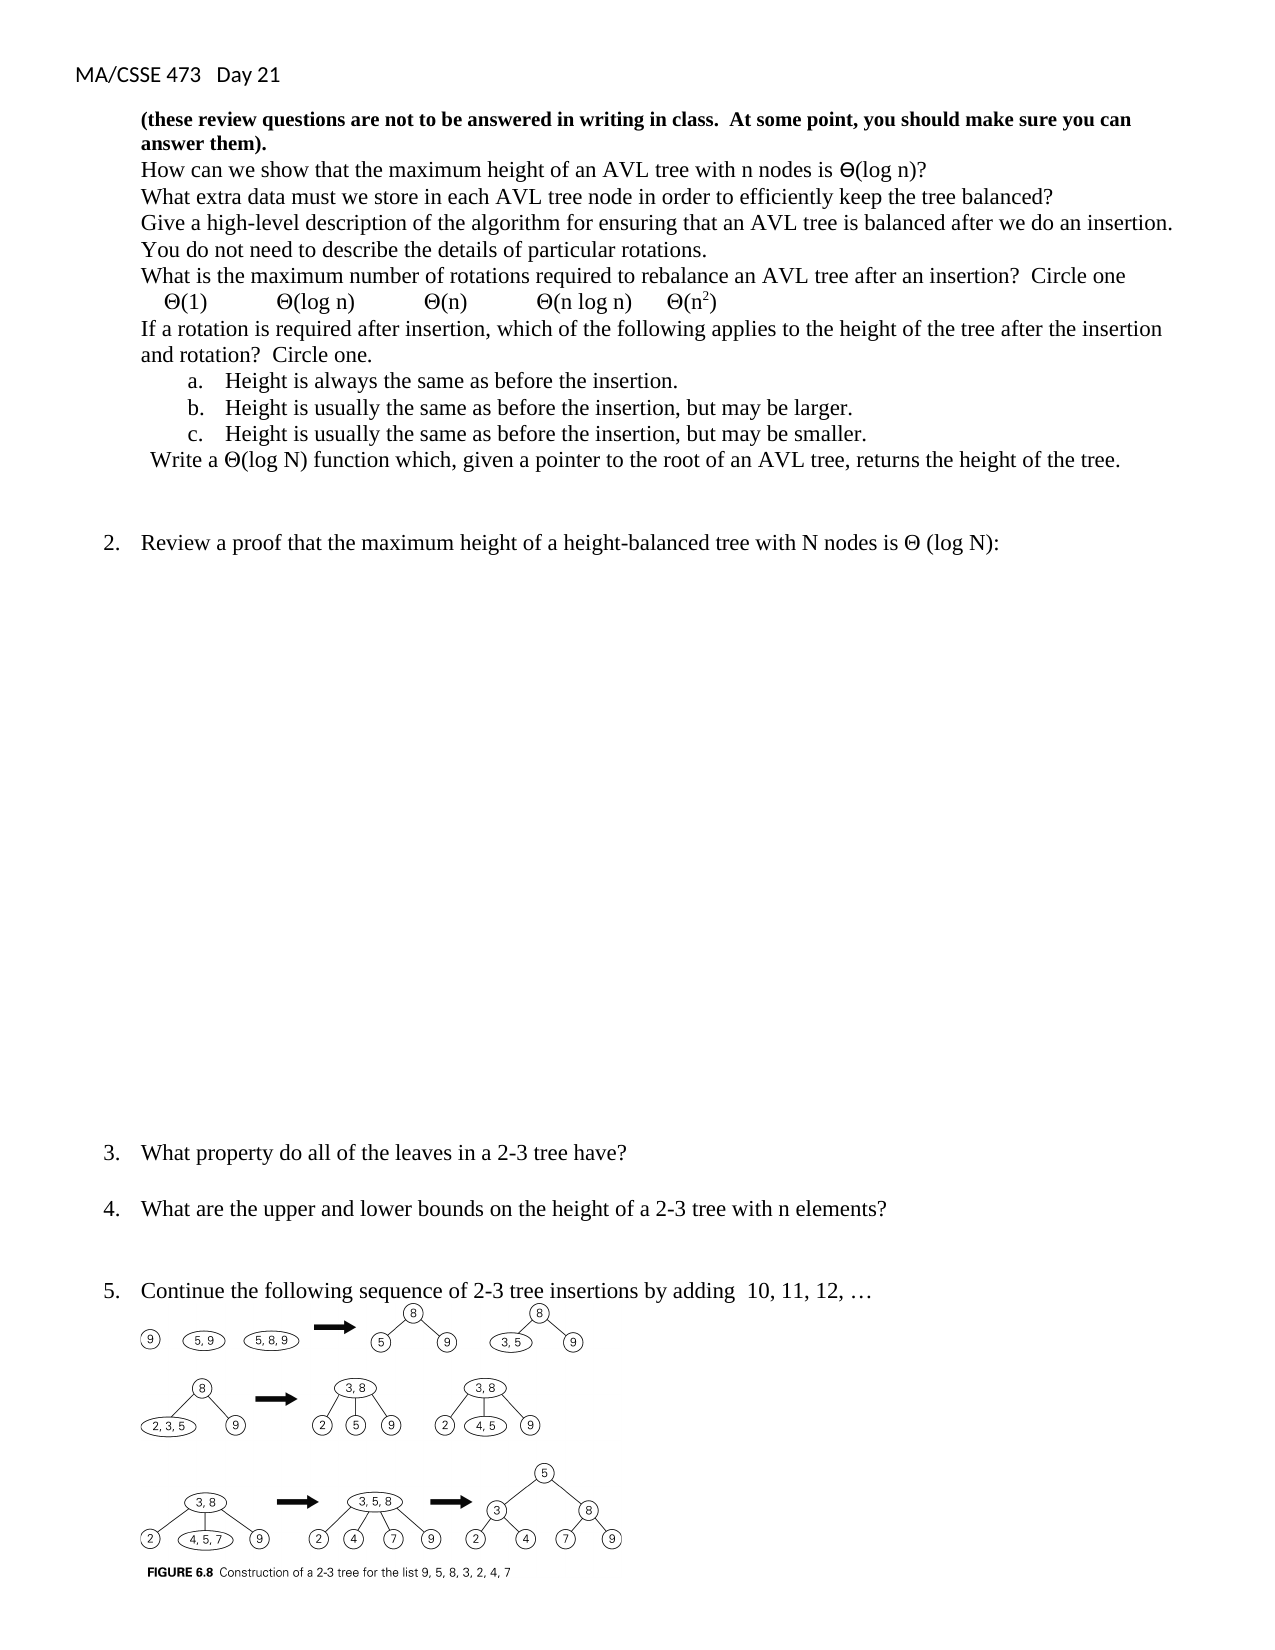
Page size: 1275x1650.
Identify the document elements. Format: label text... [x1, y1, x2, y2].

picture [140, 1303, 622, 1578]
text How can we show that the maximum height of an AVL tree with n nodes is Ѳ(log n)? What extra data must we store in each AVL tree node in order to efficiently keep the tree balanced? Give a high-level description of the algorithm for ensuring that an AVL tree is balanced after we do an insertion. You do not need to describe the details of particular rotations. What is the maximum number of rotations required to rebalance an AVL tree after an insertion? Circle one (1) (log n) (n) (n log n) (n2) If a rotation is required after insertion, which of the following applies to the height of the tree after the insertion and rotation? Circle one. [141, 155, 1200, 367]
list What are the upper and lower bounds on the height of a 2-3 tree with n elements? [103, 1195, 1200, 1277]
list Height is always the same as before the insertion. [187, 367, 1200, 394]
list Review a proof that the maximum height of a height-balanced tree with N nodes is Θ (log N): [103, 529, 1200, 743]
text MA/CSSE 473 Day 21 [75, 60, 1200, 88]
list Height is usually the same as before the insertion, but may be smaller. [187, 420, 1200, 447]
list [103, 1277, 1200, 1577]
list Height is usually the same as before the insertion, but may be larger. [187, 394, 1200, 420]
text (these review questions are not to be answered in writing in class. At some point, you should make sure you can answer them). [141, 107, 1200, 155]
list What property do all of the leaves in a 2-3 tree have? [103, 1139, 1200, 1195]
text Write a (log N) function which, given a pointer to the root of an AVL tree, returns the height of the tree. [75, 447, 1200, 529]
